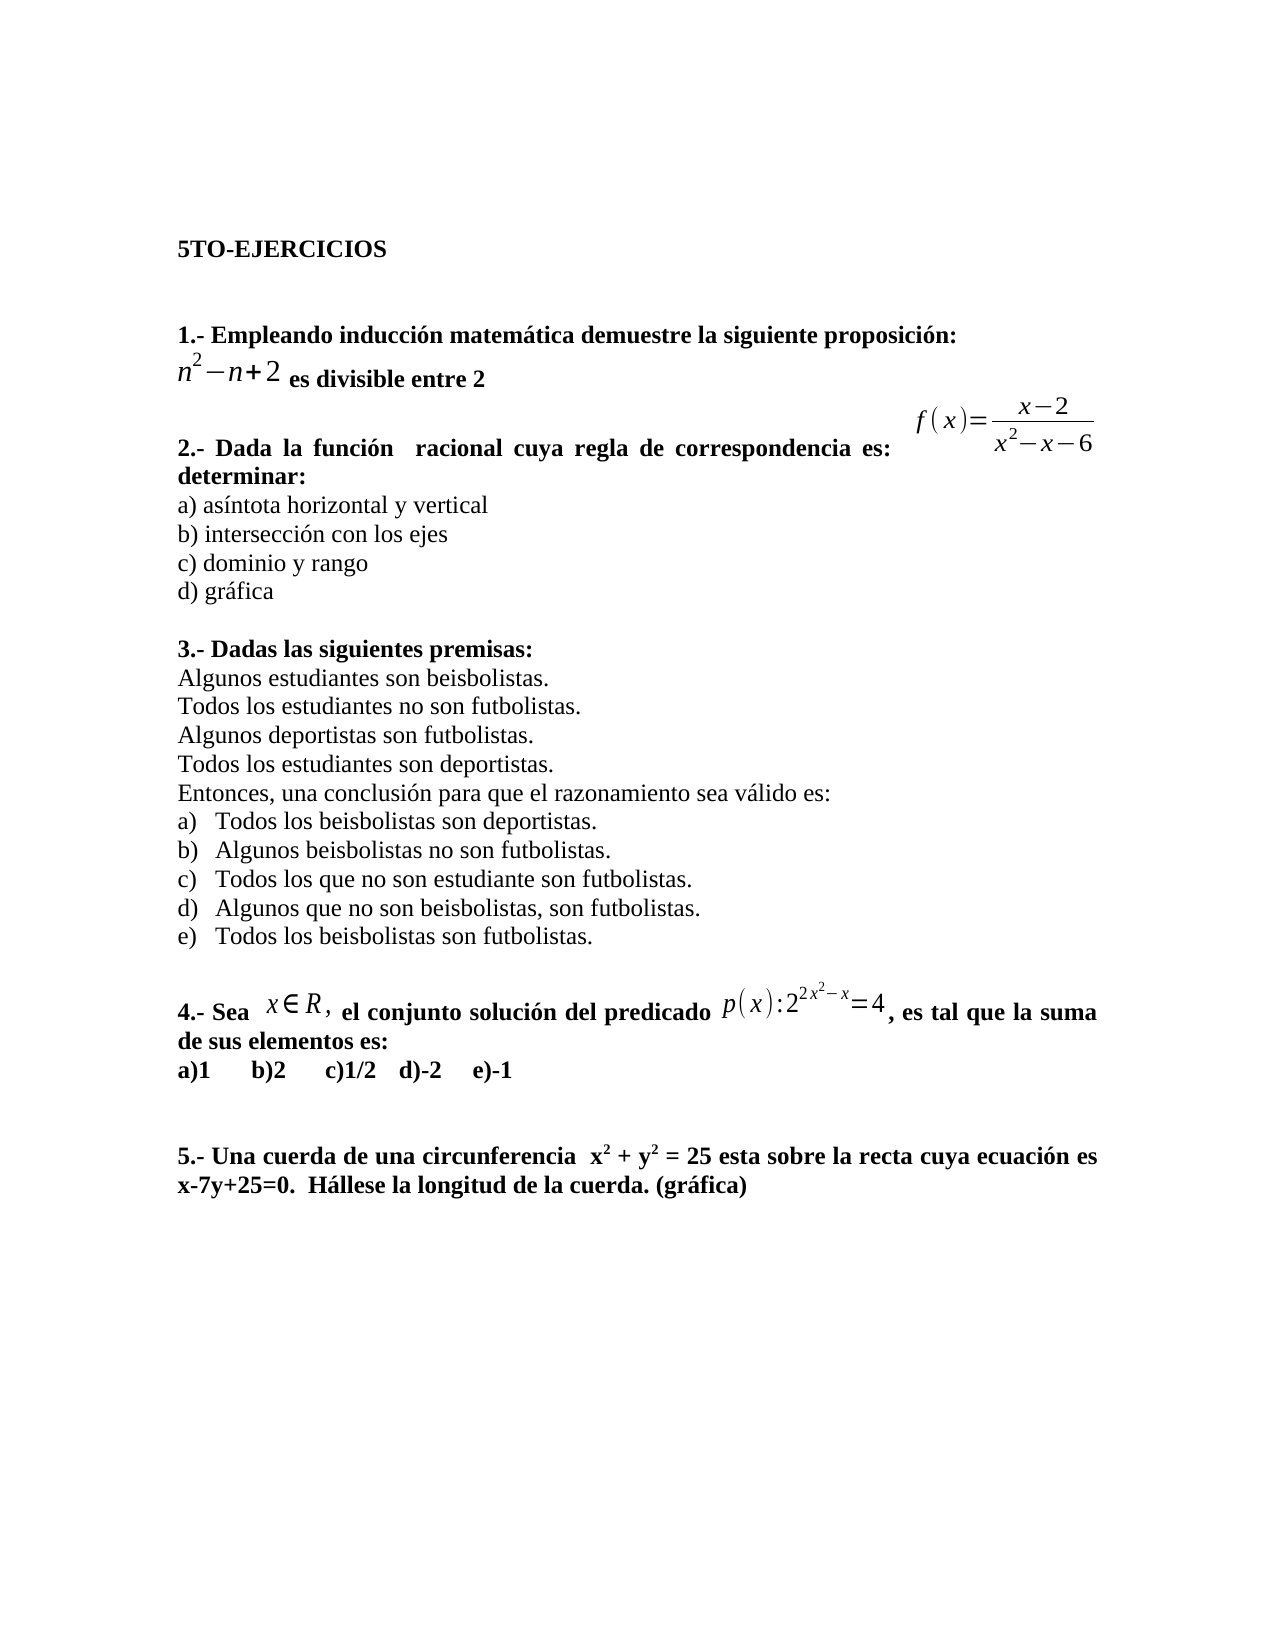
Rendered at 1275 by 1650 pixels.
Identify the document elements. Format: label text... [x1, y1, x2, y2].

text Algunos estudiantes son beisbolistas. [177, 663, 1098, 691]
list Todos los que no son estudiante son futbolistas. [177, 864, 1098, 893]
text 2.- Dada la función racional cuya regla de correspondencia es: determinar: [177, 393, 1098, 490]
text 4.- Sea el conjunto solución del predicado , es tal que la suma de sus elementos es: [177, 979, 1098, 1055]
list Todos los beisbolistas son deportistas. [177, 806, 1098, 835]
text Entonces, una conclusión para que el razonamiento sea válido es: [177, 778, 1098, 806]
text b) intersección con los ejes [177, 519, 1098, 548]
text c) dominio y rango [177, 548, 1098, 576]
text Todos los estudiantes son deportistas. [177, 749, 1098, 778]
text es divisible entre 2 [177, 349, 1098, 393]
text 5TO-EJERCICIOS [177, 234, 1098, 263]
text Todos los estudiantes no son futbolistas. [177, 691, 1098, 720]
list Algunos beisbolistas no son futbolistas. [177, 835, 1098, 864]
text 1.- Empleando inducción matemática demuestre la siguiente proposición: [177, 320, 1098, 349]
text a) asíntota horizontal y vertical [177, 490, 1098, 519]
text 5.- Una cuerda de una circunferencia x2 + y2 = 25 esta sobre la recta cuya ecuación es x-7y+25=0. Hállese la longitud de la cuerda. (gráfica) [177, 1141, 1098, 1198]
list Todos los beisbolistas son futbolistas. [177, 921, 1098, 950]
text d) gráfica [177, 576, 1098, 605]
text a)1 b)2 c)1/2 d)-2 e)-1 [177, 1055, 1098, 1083]
text 3.- Dadas las siguientes premisas: [177, 634, 1098, 663]
list Algunos que no son beisbolistas, son futbolistas. [177, 893, 1098, 921]
text Algunos deportistas son futbolistas. [177, 720, 1098, 749]
